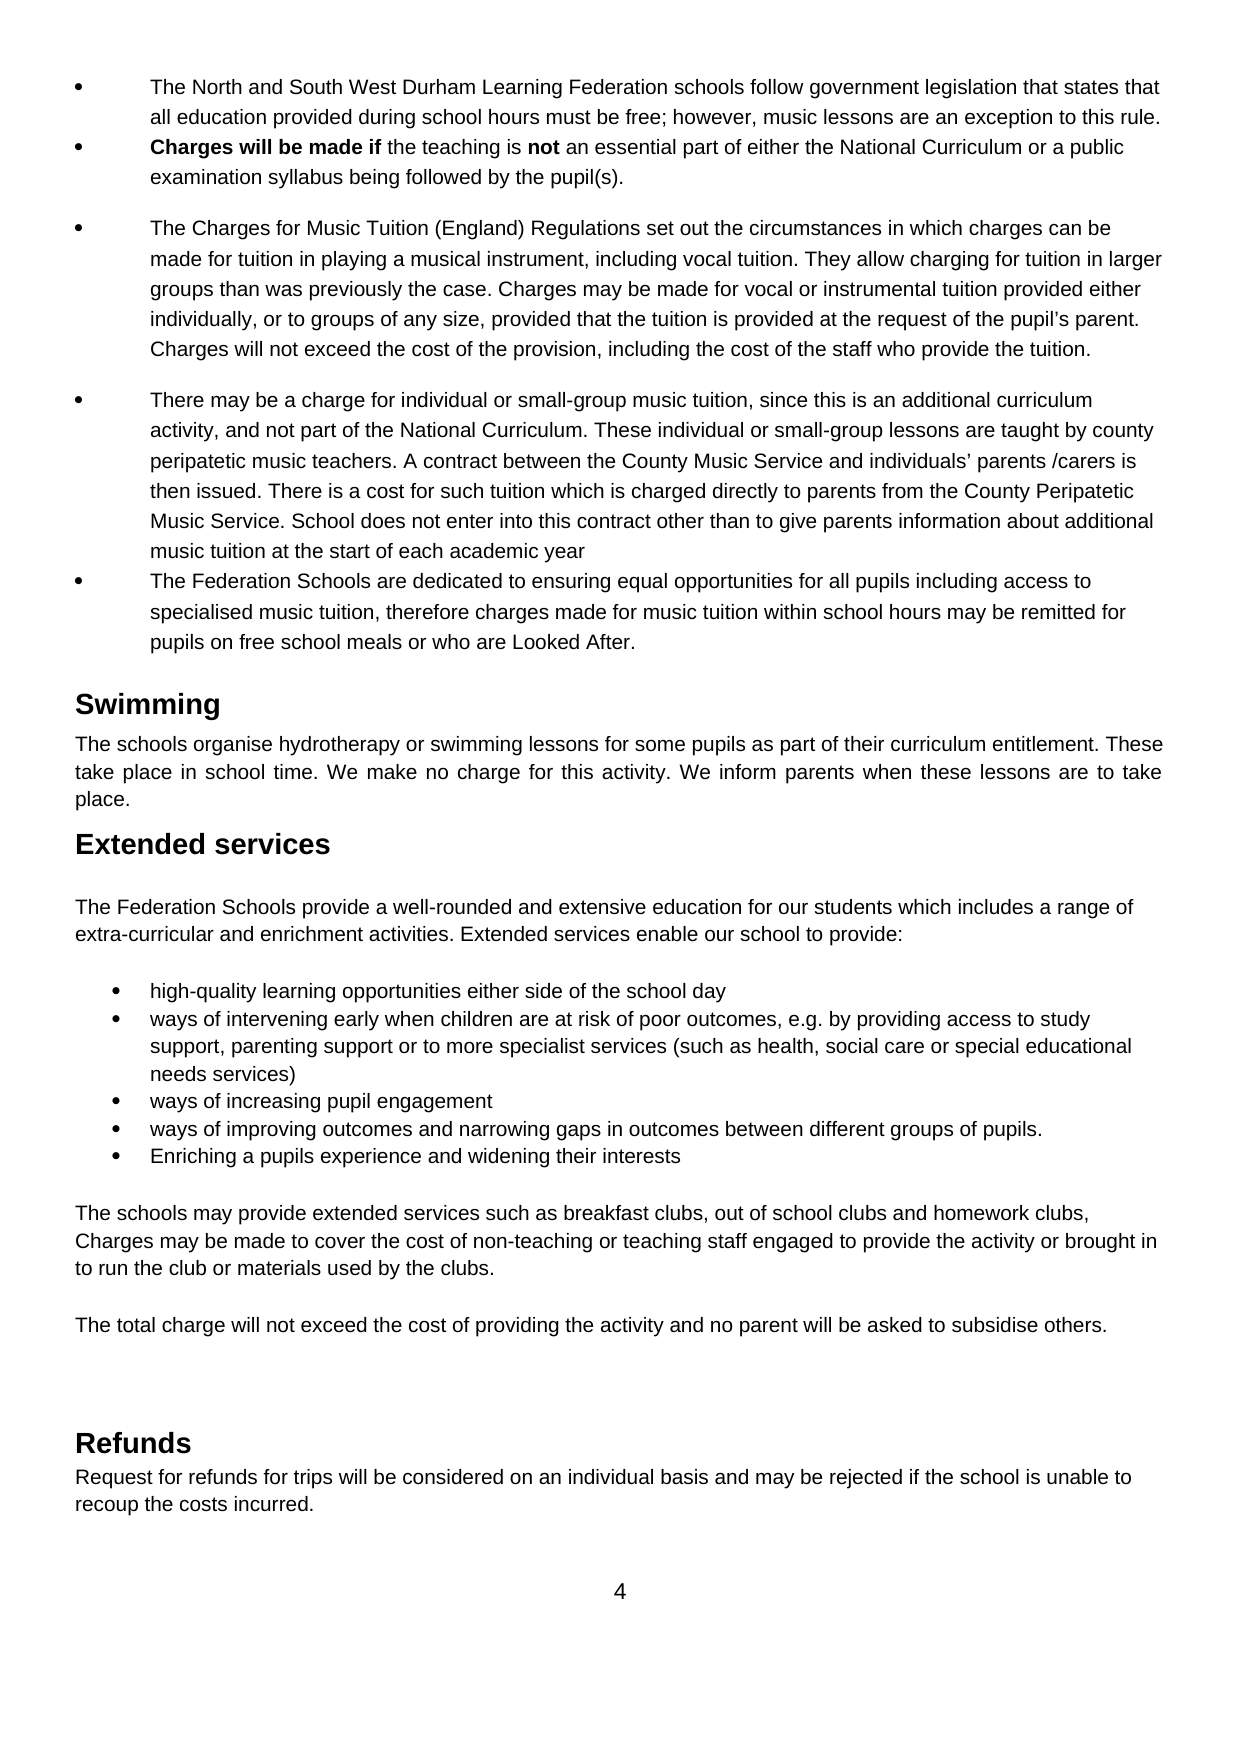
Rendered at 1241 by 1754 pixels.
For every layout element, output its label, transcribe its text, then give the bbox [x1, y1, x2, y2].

list Enriching a pupils experience and widening their interests [112, 1144, 1165, 1168]
list The North and South West Durham Learning Federation schools follow government legislation that states that all education provided during school hours must be free; however, music lessons are an exception to this rule. [75, 75, 1165, 129]
text The Federation Schools provide a well-rounded and extensive education for our students which includes a range of extra-curricular and enrichment activities. Extended services enable our school to provide: [75, 895, 1165, 946]
list high-quality learning opportunities either side of the school day [112, 979, 1165, 1003]
list ways of increasing pupil engagement [112, 1089, 1165, 1113]
list Charges will be made if the teaching is not an essential part of either the National Curriculum or a public examination syllabus being followed by the pupil(s). [75, 133, 1165, 190]
text Refunds [75, 1426, 1165, 1460]
text The schools organise hydrotherapy or swimming lessons for some pupils as part of their curriculum entitlement. These take place in school time. We make no charge for this activity. We inform parents when these lessons are to take place. [75, 732, 1165, 811]
list ways of improving outcomes and narrowing gaps in outcomes between different groups of pupils. [112, 1117, 1165, 1141]
list The Charges for Music Tuition (England) Regulations set out the circumstances in which charges can be made for tuition in playing a musical instrument, including vocal tuition. They allow charging for tuition in larger groups than was previously the case. Charges may be made for vocal or instrumental tuition provided either individually, or to groups of any size, provided that the tuition is provided at the request of the pupil’s parent. Charges will not exceed the cost of the provision, including the cost of the staff who provide the tuition. [75, 214, 1165, 362]
list There may be a charge for individual or small-group music tuition, since this is an additional curriculum activity, and not part of the National Curriculum. These individual or small-group lessons are taught by county peripatetic music teachers. A contract between the County Music Service and individuals’ parents /carers is then issued. There is a cost for such tuition which is charged directly to parents from the County Peripatetic Music Service. School does not enter into this contract other than to give parents information about additional music tuition at the start of each academic year [75, 386, 1165, 564]
list ways of intervening early when children are at risk of poor outcomes, e.g. by providing access to study support, parenting support or to more specialist services (such as health, social care or special educational needs services) [112, 1007, 1165, 1086]
text Swimming [75, 687, 1165, 721]
list The Federation Schools are dedicated to ensuring equal opportunities for all pupils including access to specialised music tuition, therefore charges made for music tuition within school hours may be remitted for pupils on free school meals or who are Looked After. [75, 567, 1165, 654]
text The schools may provide extended services such as breakfast clubs, out of school clubs and homework clubs, Charges may be made to cover the cost of non-teaching or teaching staff engaged to provide the activity or brought in to run the club or materials used by the clubs. [75, 1201, 1165, 1280]
text The total charge will not exceed the cost of providing the activity and no parent will be asked to subsidise others. [75, 1313, 1165, 1337]
text Extended services [75, 827, 1165, 861]
text Request for refunds for trips will be considered on an individual basis and may be rejected if the school is unable to recoup the costs incurred. [75, 1465, 1165, 1516]
